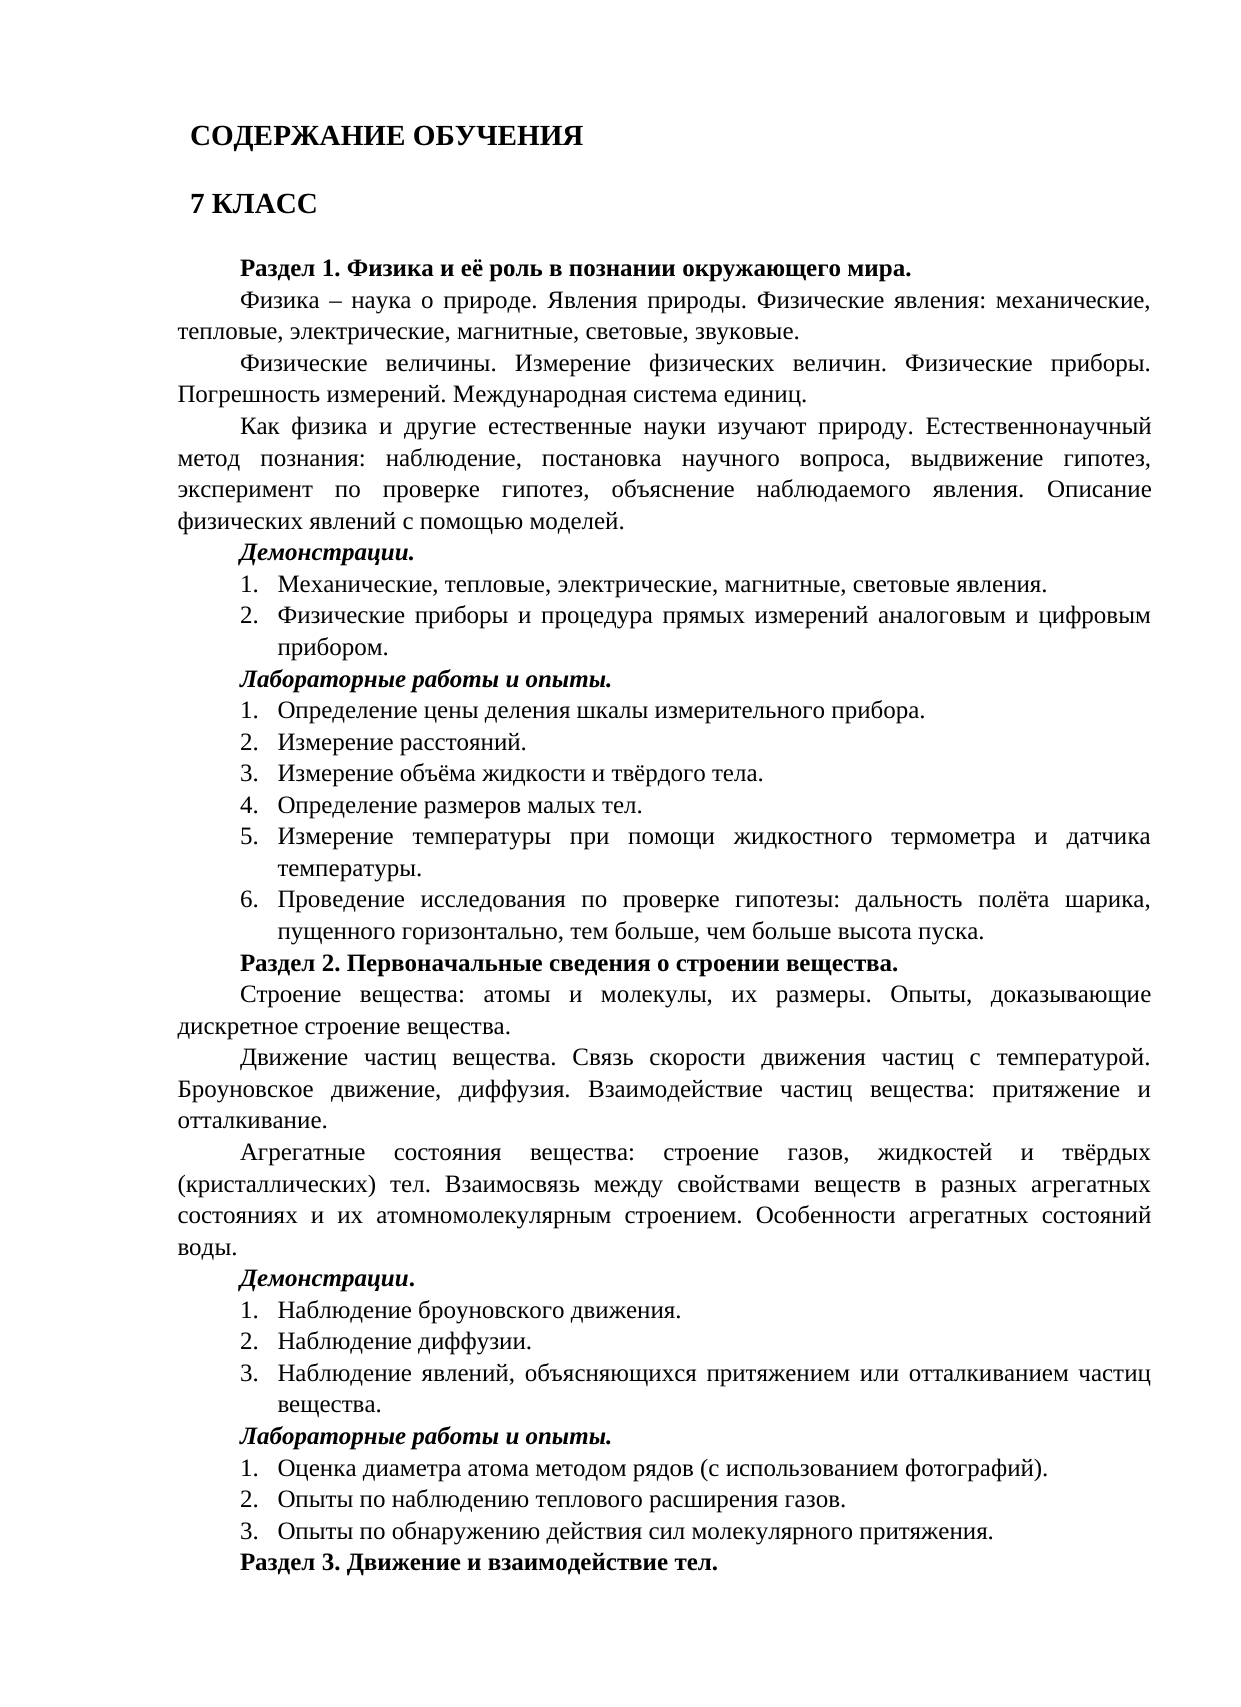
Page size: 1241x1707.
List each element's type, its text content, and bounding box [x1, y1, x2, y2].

list Измерение расстояний. [240, 727, 1152, 756]
text Раздел 2. Первоначальные сведения о строении вещества. [177, 948, 1152, 976]
list Физические приборы и процедура прямых измерений аналоговым и цифровым прибором. [240, 601, 1152, 661]
list Опыты по наблюдению теплового расширения газов. [240, 1484, 1152, 1513]
list Механические, тепловые, электрические, магнитные, световые явления. [240, 569, 1152, 598]
list Наблюдение диффузии. [240, 1326, 1152, 1355]
text Лабораторные работы и опыты. [177, 664, 1152, 692]
text СОДЕРЖАНИЕ ОБУЧЕНИЯ [190, 118, 1152, 152]
text Демонстрации. [177, 537, 1152, 566]
text Строение вещества: атомы и молекулы, их размеры. Опыты, доказывающие дискретное строение вещества. [177, 979, 1152, 1039]
list Определение размеров малых тел. [240, 790, 1152, 819]
text Физические величины. Измерение физических величин. Физические приборы. Погрешность измерений. Международная система единиц. [177, 348, 1152, 408]
list Определение цены деления шкалы измерительного прибора. [240, 695, 1152, 724]
text 7 КЛАСС [190, 186, 1152, 219]
list Наблюдение броуновского движения. [240, 1295, 1152, 1324]
text Лабораторные работы и опыты. [177, 1421, 1152, 1450]
list Опыты по обнаружению действия сил молекулярного притяжения. [240, 1516, 1152, 1544]
text Физика – наука о природе. Явления природы. Физические явления: механические, тепловые, электрические, магнитные, световые, звуковые. [177, 285, 1152, 345]
list Наблюдение явлений, объясняющихся притяжением или отталкиванием частиц вещества. [240, 1358, 1152, 1418]
text Раздел 3. Движение и взаимодействие тел. [177, 1547, 1152, 1576]
list Проведение исследования по проверке гипотезы: дальность полёта шарика, пущенного горизонтально, тем больше, чем больше высота пуска. [240, 884, 1152, 945]
text Движение частиц вещества. Связь скорости движения частиц с температурой. Броуновское движение, диффузия. Взаимодействие частиц вещества: притяжение и отталкивание. [177, 1042, 1152, 1134]
text Как физика и другие естественные науки изучают природу. Естественно­научный метод познания: наблюдение, постановка научного вопроса, выдвижение гипотез, эксперимент по проверке гипотез, объяснение наблюдаемого явления. Описание физических явлений с помощью моделей. [177, 411, 1152, 534]
text Агрегатные состояния вещества: строение газов, жидкостей и твёрдых (кристаллических) тел. Взаимосвязь между свойствами веществ в разных агрегатных состояниях и их атомно­молекулярным строением. Особенности агрегатных состояний воды. [177, 1137, 1152, 1261]
list Оценка диаметра атома методом рядов (с использованием фотографий). [240, 1453, 1152, 1481]
list Измерение объёма жидкости и твёрдого тела. [240, 758, 1152, 787]
text Демонстрации. [177, 1263, 1152, 1292]
list Измерение температуры при помощи жидкостного термометра и датчика температуры. [240, 821, 1152, 882]
text Раздел 1. Физика и её роль в познании окружающего мира. [177, 253, 1152, 282]
